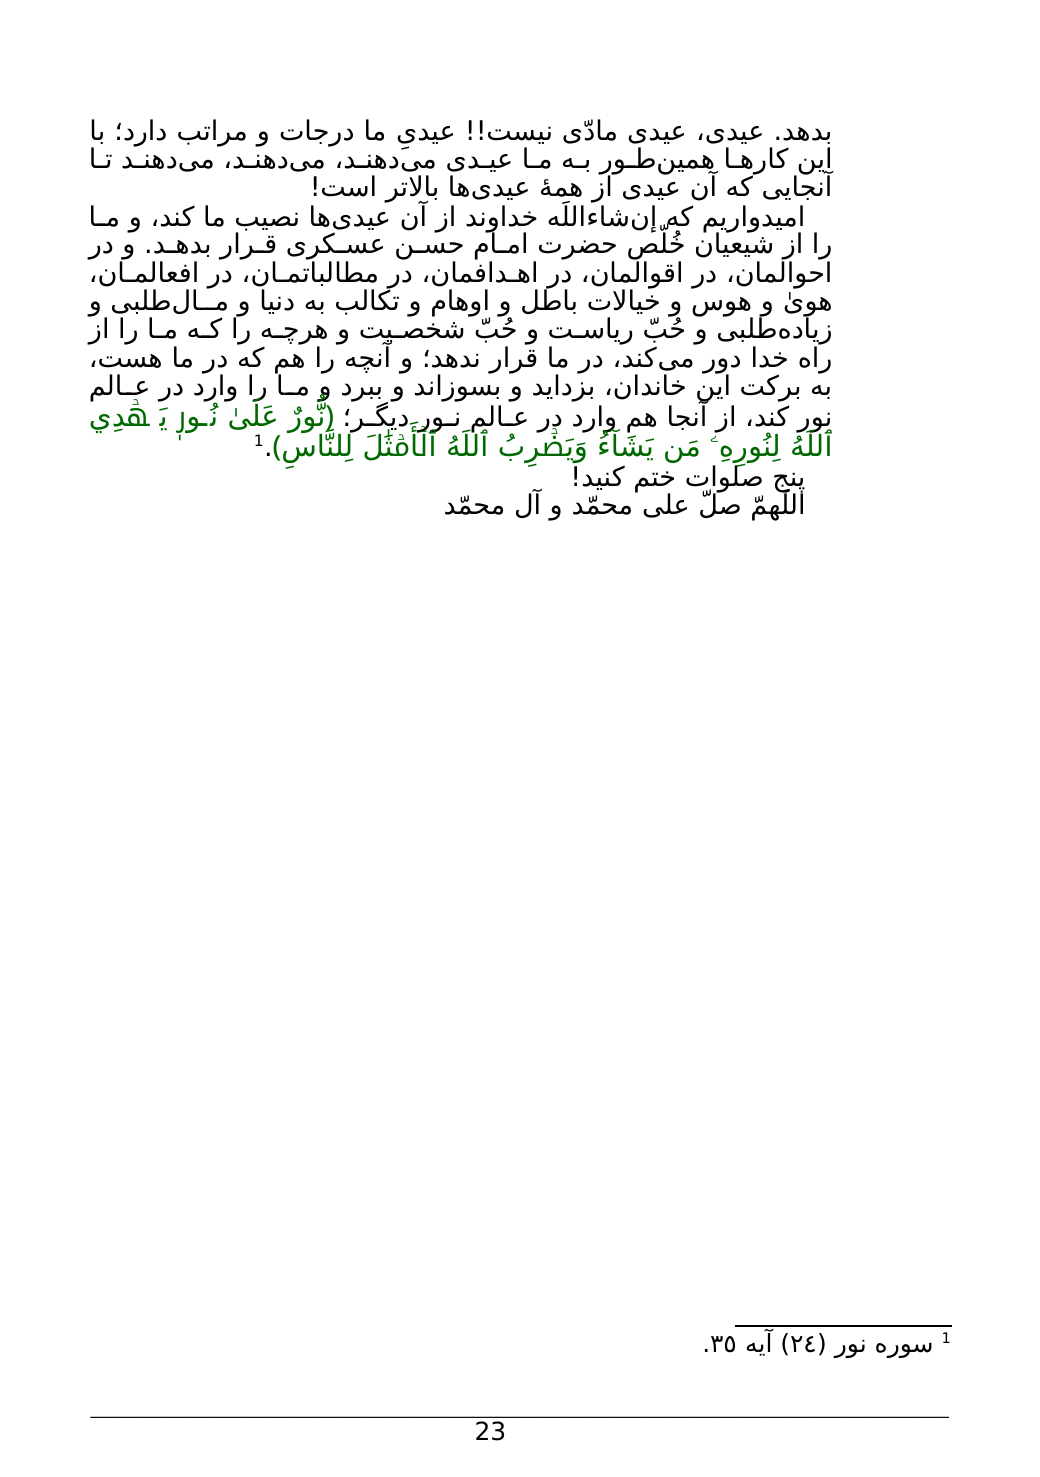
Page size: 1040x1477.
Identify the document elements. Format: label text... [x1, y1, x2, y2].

text پنج صلوات ختم کنید! [89, 463, 833, 492]
text اللَهمّ صلّ علی محمّد و آل محمّد [89, 492, 784, 520]
